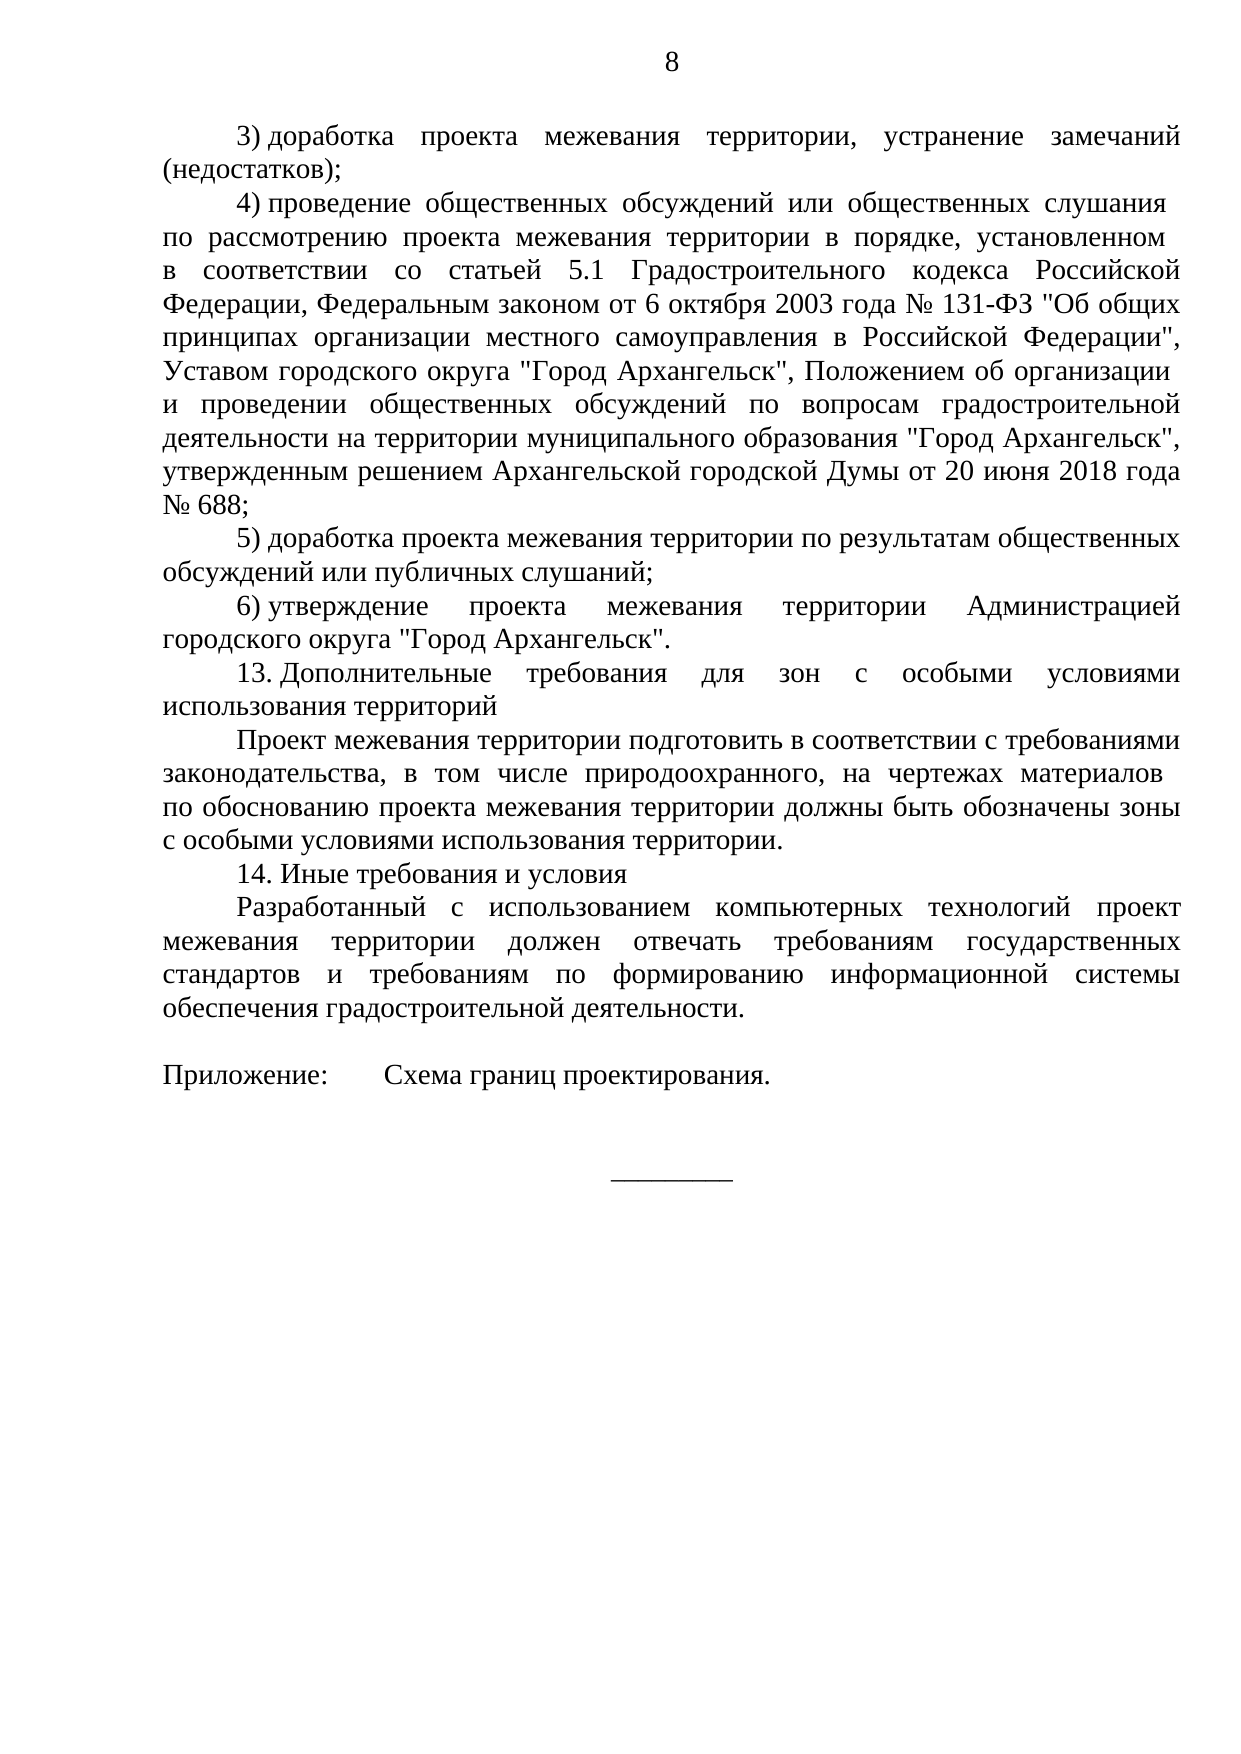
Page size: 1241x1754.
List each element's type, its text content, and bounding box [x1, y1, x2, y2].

text Разработанный с использованием компьютерных технологий проект межевания территории должен отвечать требованиям государственных стандартов и требованиям по формированию информационной системы обеспечения градостроительной деятельности. [162, 889, 1181, 1024]
text 4) проведение общественных обсуждений или общественных слушания по рассмотрению проекта межевания территории в порядке, установленном в соответствии со статьей 5.1 Градостроительного кодекса Российской Федерации, Федеральным законом от 6 октября 2003 года № 131-ФЗ "Об общих принципах организации местного самоуправления в Российской Федерации", Уставом городского округа "Город Архангельск", Положением об организации и проведении общественных обсуждений по вопросам градостроительной деятельности на территории муниципального образования "Город Архангельск", утвержденным решением Архангельской городской Думы от 20 июня 2018 года № 688; [162, 185, 1181, 521]
text 6) утверждение проекта межевания территории Администрацией городского округа "Город Архангельск". [162, 588, 1181, 655]
text 5) доработка проекта межевания территории по результатам общественных обсуждений или публичных слушаний; [162, 521, 1181, 588]
text 14. Иные требования и условия [162, 856, 1181, 889]
text 13. Дополнительные требования для зон с особыми условиями использования территорий [162, 655, 1181, 722]
text _________ [162, 1153, 1181, 1184]
text Проект межевания территории подготовить в соответствии с требованиями законодательства, в том числе природоохранного, на чертежах материалов по обоснованию проекта межевания территории должны быть обозначены зоны с особыми условиями использования территории. [162, 722, 1181, 856]
text 3) доработка проекта межевания территории, устранение замечаний (недостатков); [162, 118, 1181, 185]
text Приложение: Схема границ проектирования. [162, 1057, 1181, 1091]
